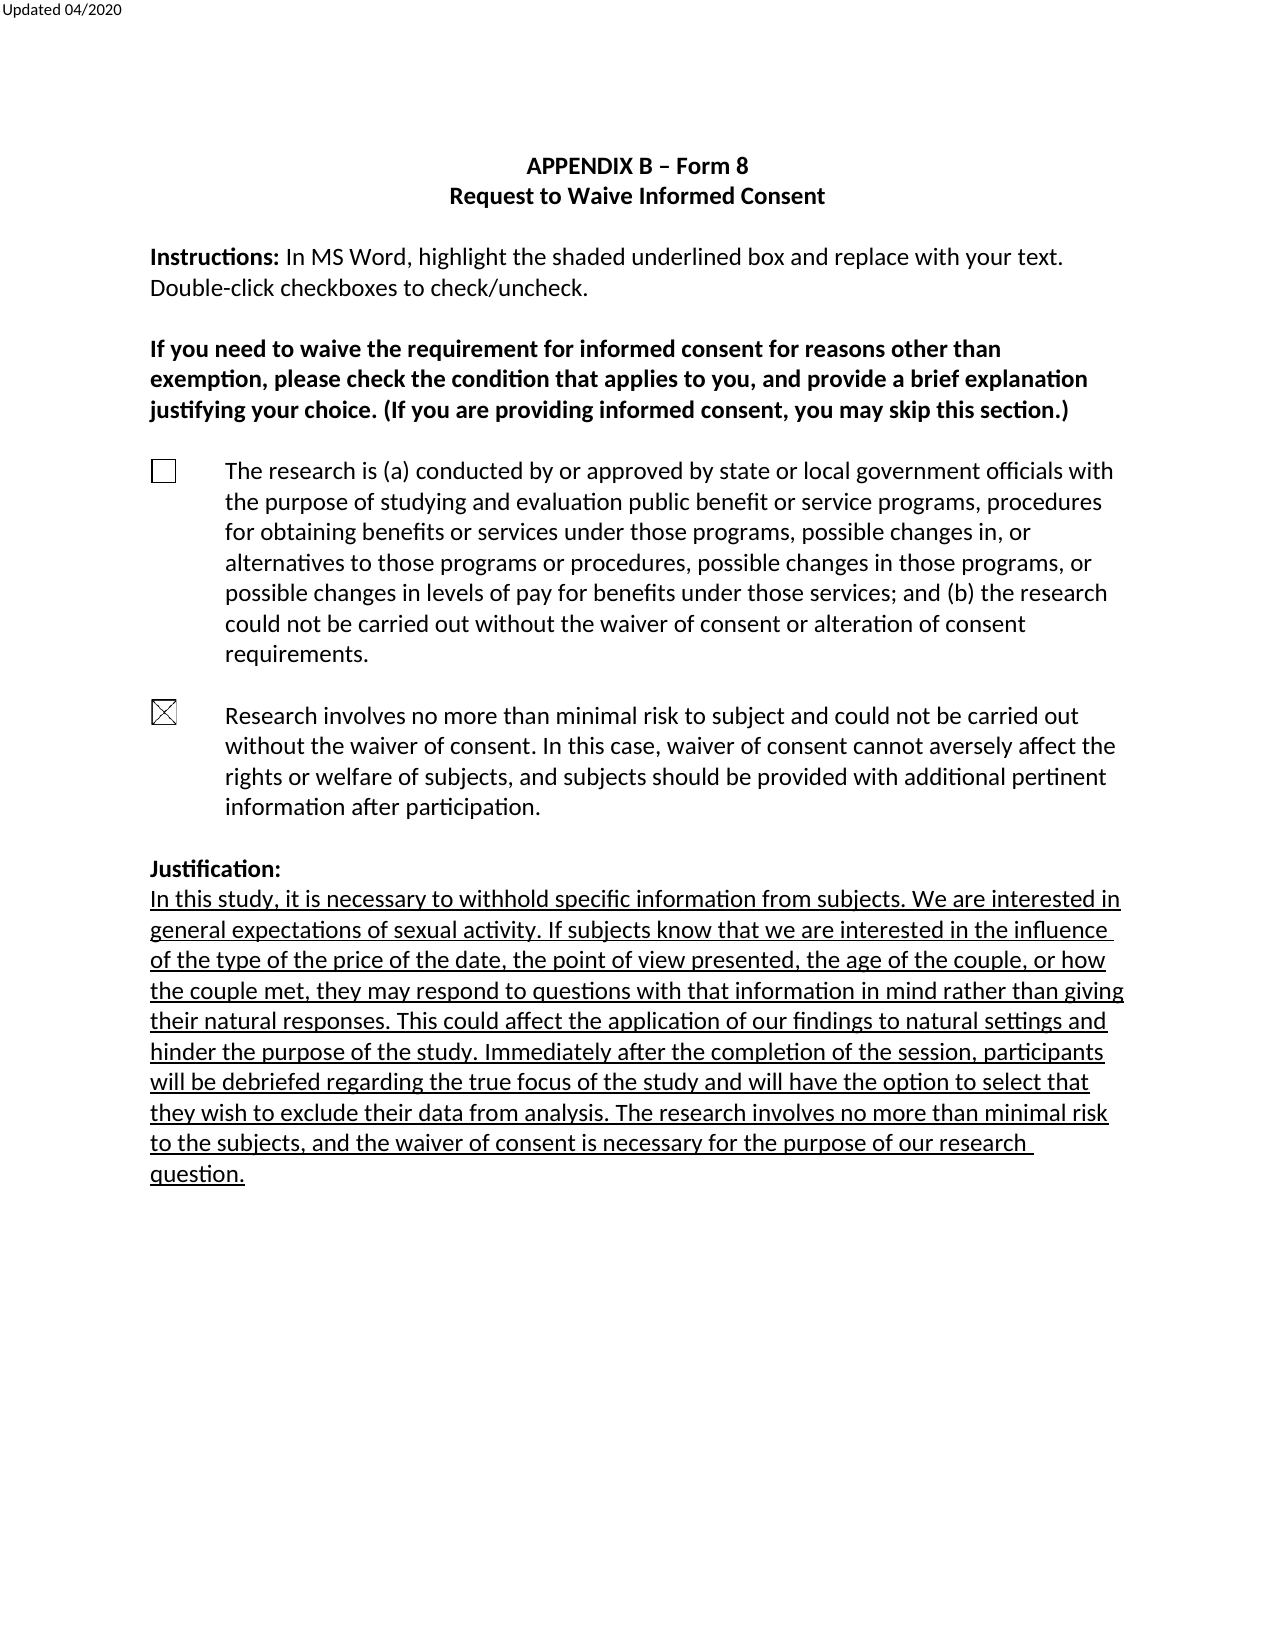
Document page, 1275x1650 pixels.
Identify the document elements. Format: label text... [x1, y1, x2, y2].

picture [151, 699, 177, 725]
text Request to Waive Informed Consent [135, 181, 1139, 211]
text Instructions: In MS Word, highlight the shaded underlined box and replace with your text. Double-click checkboxes to check/uncheck. [150, 241, 1065, 302]
subtitle APPENDIX B – Form 8 [136, 150, 1139, 181]
subtitle Justification: [150, 853, 1139, 883]
text Research involves no more than minimal risk to subject and could not be carried out without the waiver of consent. In this case, waiver of consent cannot aversely affect the rights or welfare of subjects, and subjects should be provided with additional pertinent information after participation. [151, 699, 1119, 822]
subtitle If you need to waive the requirement for informed consent for reasons other than exemption, please check the condition that applies to you, and provide a brief explanation justifying your choice. (If you are providing informed consent, you may skip this section.) [150, 333, 1091, 424]
text In this study, it is necessary to withhold specific information from subjects. We are interested in general expectations of sexual activity. If subjects know that we are interested in the influence of the type of the price of the date, the point of view presented, the age of the couple, or how the couple met, they may respond to questions with that information in mind rather than giving their natural responses. This could affect the application of our findings to natural settings and hinder the purpose of the study. Immediately after the completion of the session, participants will be debriefed regarding the true focus of the study and will have the option to select that they wish to exclude their data from analysis. The research involves no more than minimal risk to the subjects, and the waiver of consent is necessary for the purpose of our research question. [150, 1003, 1124, 1188]
text The research is (a) conducted by or approved by state or local government officials with the purpose of studying and evaluation public benefit or service programs, procedures for obtaining benefits or services under those programs, possible changes in, or alternatives to those programs or procedures, possible changes in those programs, or possible changes in levels of pay for benefits under those services; and (b) the research could not be carried out without the waiver of consent or alteration of consent requirements. [225, 455, 1117, 669]
text In this study, it is necessary to withhold specific information from subjects. We are interested in general expectations of sexual activity. If subjects know that we are interested in the influence of the type of the price of the date, the point of view presented, the age of the couple, or how the couple met, they may respond to questions with that information in mind rather than giving their natural responses. This could affect the application of our findings to natural settings and hinder the purpose of the study. Immediately after the completion of the session, participants will be debriefed regarding the true focus of the study and will have the option to select that they wish to exclude their data from analysis. The research involves no more than minimal risk to the subjects, and the waiver of consent is necessary for the purpose of our research question. [150, 883, 1124, 1001]
